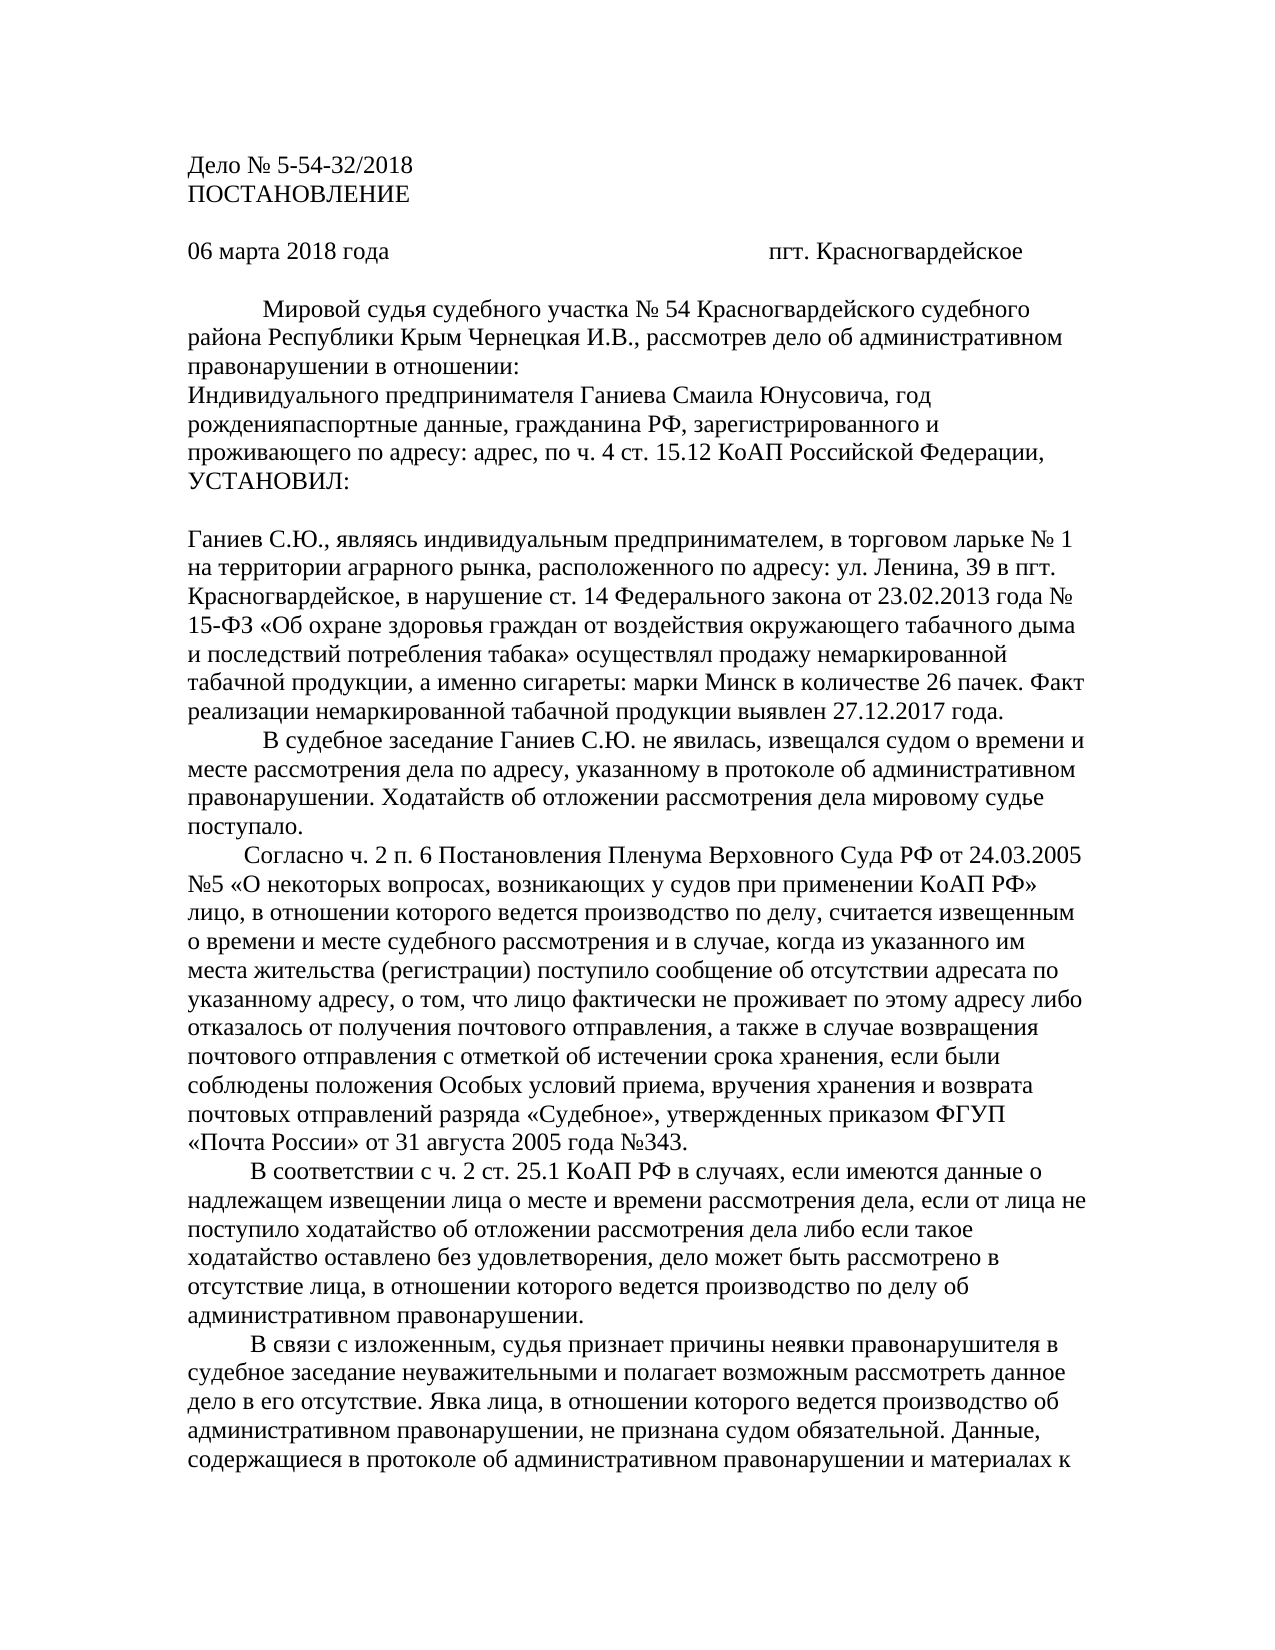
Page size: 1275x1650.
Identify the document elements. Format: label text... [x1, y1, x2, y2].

text Согласно ч. 2 п. 6 Постановления Пленума Верховного Суда РФ от 24.03.2005 №5 «О некоторых вопросах, возникающих у судов при применении КоАП РФ» лицо, в отношении которого ведется производство по делу, считается извещенным о времени и месте судебного рассмотрения и в случае, когда из указанного им места жительства (регистрации) поступило сообщение об отсутствии адресата по указанному адресу, о том, что лицо фактически не проживает по этому адресу либо отказалось от получения почтового отправления, а также в случае возвращения почтового отправления с отметкой об истечении срока хранения, если были соблюдены положения Особых условий приема, вручения хранения и возврата почтовых отправлений разряда «Судебное», утвержденных приказом ФГУП «Почта России» от 31 августа 2005 года №343. [187, 840, 1087, 1156]
text 06 марта 2018 года пгт. Красногвардейское [187, 236, 1087, 265]
text УСТАНОВИЛ: [187, 466, 1087, 495]
text В судебное заседание Ганиев С.Ю. не явилась, извещался судом о времени и месте рассмотрения дела по адресу, указанному в протоколе об административном правонарушении. Ходатайств об отложении рассмотрения дела мировому судье поступало. [187, 725, 1087, 840]
text Ганиев С.Ю., являясь индивидуальным предпринимателем, в торговом ларьке № 1 на территории аграрного рынка, расположенного по адресу: ул. Ленина, 39 в пгт. Красногвардейское, в нарушение ст. 14 Федерального закона от 23.02.2013 года № 15-ФЗ «Об охране здоровья граждан от воздействия окружающего табачного дыма и последствий потребления табака» осуществлял продажу немаркированной табачной продукции, а именно сигареты: марки Минск в количестве 26 пачек. Факт реализации немаркированной табачной продукции выявлен 27.12.2017 года. [187, 524, 1087, 725]
text Дело № 5-54-32/2018 [187, 150, 1087, 179]
text В соответствии с ч. 2 ст. 25.1 КоАП РФ в случаях, если имеются данные о надлежащем извещении лица о месте и времени рассмотрения дела, если от лица не поступило ходатайство об отложении рассмотрения дела либо если такое ходатайство оставлено без удовлетворения, дело может быть рассмотрено в отсутствие лица, в отношении которого ведется производство по делу об административном правонарушении. [187, 1156, 1087, 1329]
text Мировой судья судебного участка № 54 Красногвардейского судебного района Республики Крым Чернецкая И.В., рассмотрев дело об административном правонарушении в отношении: [187, 294, 1087, 380]
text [187, 1329, 1087, 1472]
text Индивидуального предпринимателя Ганиева Смаила Юнусовича, год рожденияпаспортные данные, гражданина РФ, зарегистрированного и проживающего по адресу: адрес, по ч. 4 ст. 15.12 КоАП Российской Федерации, [187, 380, 1087, 466]
text ПОСТАНОВЛЕНИЕ [187, 179, 1087, 207]
